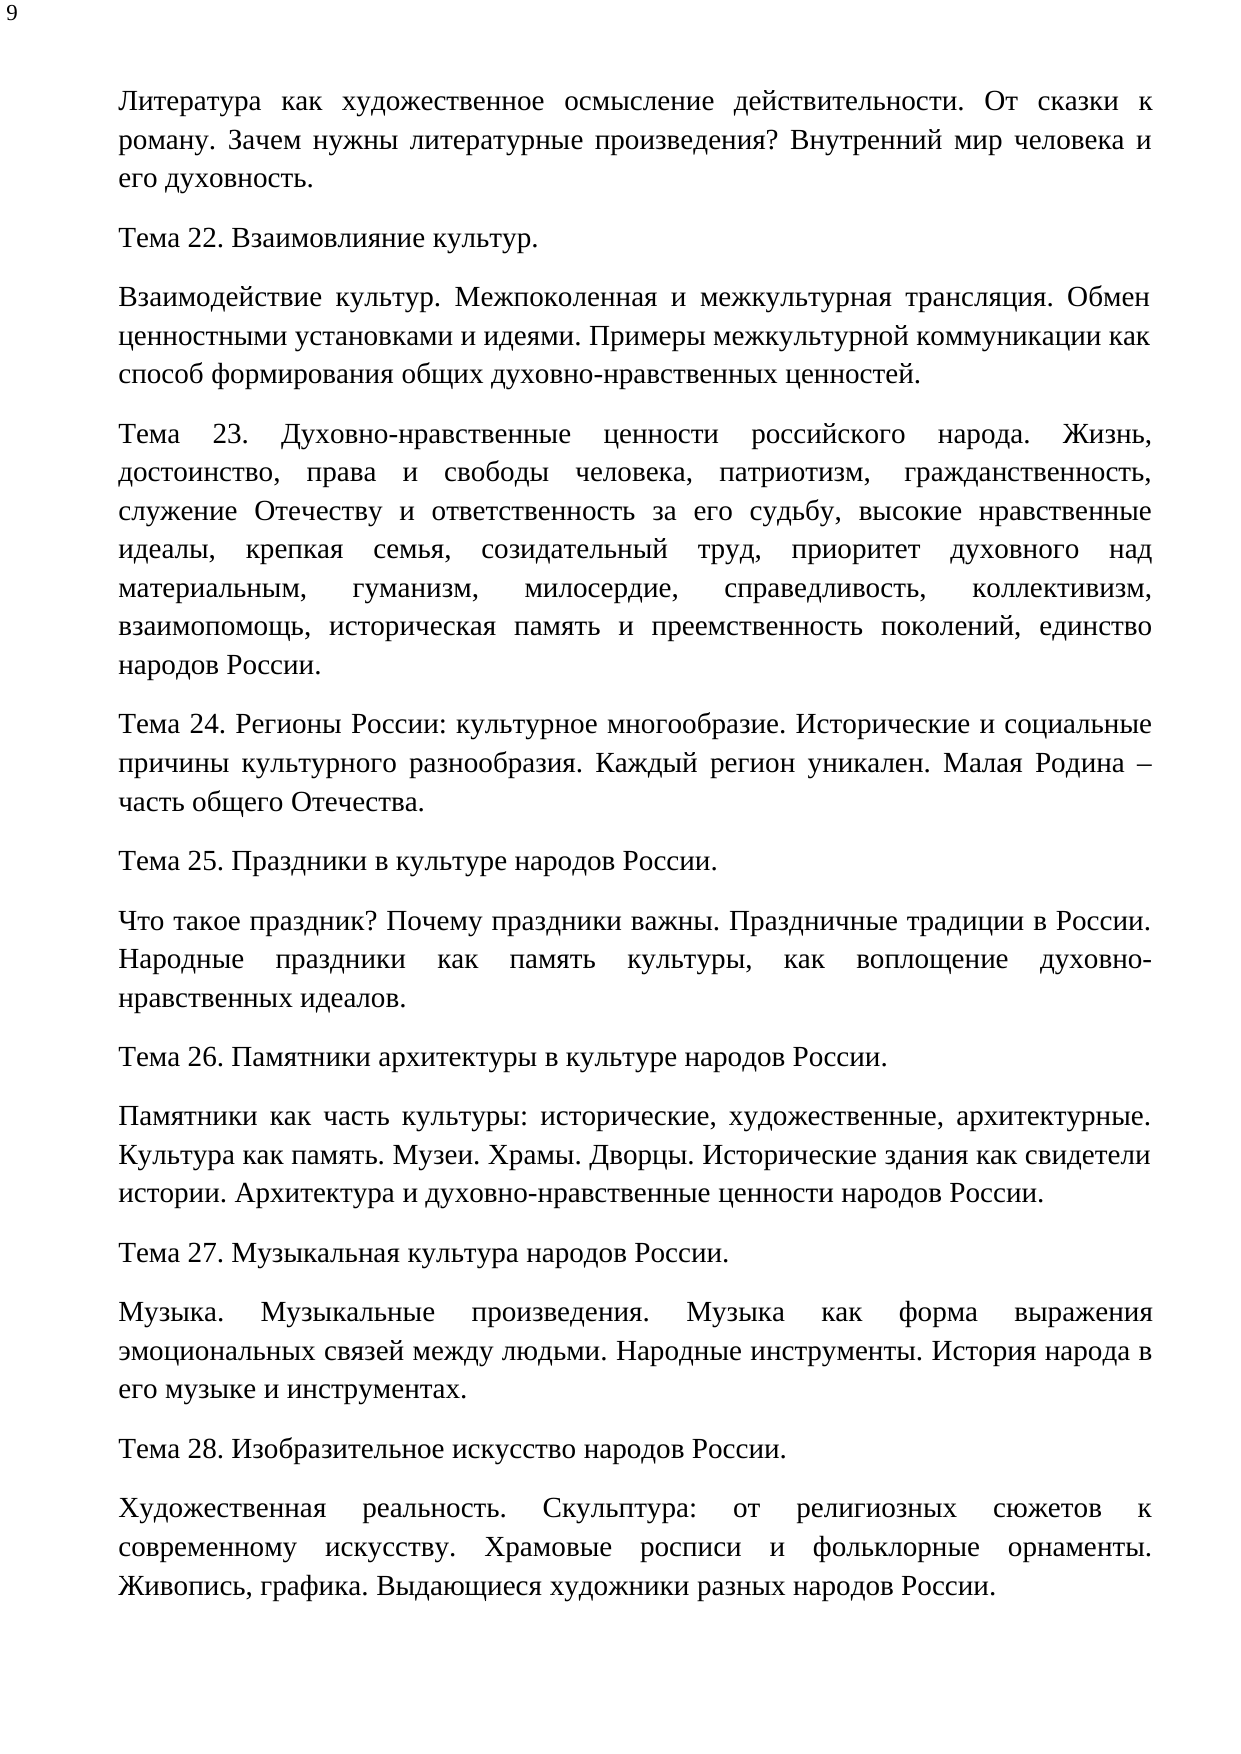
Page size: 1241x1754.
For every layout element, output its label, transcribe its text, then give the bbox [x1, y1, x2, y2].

text Тема 27. Музыкальная культура народов России. [118, 1235, 1180, 1269]
text Тема 28. Изобразительное искусство народов России. [118, 1431, 1180, 1464]
text Музыка. Музыкальные произведения. Музыка как форма выражения эмоциональных связей между людьми. Народные инструменты. История народа в его музыке и инструментах. [118, 1294, 1153, 1405]
text Тема 24. Регионы России: культурное многообразие. Исторические и социальные причины культурного разнообразия. Каждый регион уникален. Малая Родина – часть общего Отечества. [118, 707, 1153, 817]
text Тема 25. Праздники в культуре народов России. [118, 843, 1180, 877]
text Литература как художественное осмысление действительности. От сказки к роману. Зачем нужны литературные произведения? Внутренний мир человека и его духовность. [118, 83, 1152, 194]
text Что такое праздник? Почему праздники важны. Праздничные традиции в России. Народные праздники как память культуры, как воплощение духовно- нравственных идеалов. [118, 903, 1153, 1013]
text Тема 26. Памятники архитектуры в культуре народов России. [118, 1039, 1180, 1073]
text Памятники как часть культуры: исторические, художественные, архитектурные. Культура как память. Музеи. Храмы. Дворцы. Исторические здания как свидетели истории. Архитектура и духовно-нравственные ценности народов России. [118, 1098, 1152, 1209]
text Взаимодействие культур. Межпоколенная и межкультурная трансляция. Обмен ценностными установками и идеями. Примеры межкультурной коммуникации как способ формирования общих духовно-нравственных ценностей. [118, 279, 1151, 390]
text Тема 22. Взаимовлияние культур. [118, 220, 1180, 253]
text Художественная реальность. Скульптура: от религиозных сюжетов к современному искусству. Храмовые росписи и фольклорные орнаменты. Живопись, графика. Выдающиеся художники разных народов России. [118, 1491, 1152, 1601]
text Тема 23. Духовно-нравственные ценности российского народа. Жизнь, достоинство, права и свободы человека, патриотизм, гражданственность, служение Отечеству и ответственность за его судьбу, высокие нравственные идеалы, крепкая семья, созидательный труд, приоритет духовного над материальным, гуманизм, милосердие, справедливость, коллективизм, взаимопомощь, историческая память и преемственность поколений, единство народов России. [118, 416, 1152, 681]
